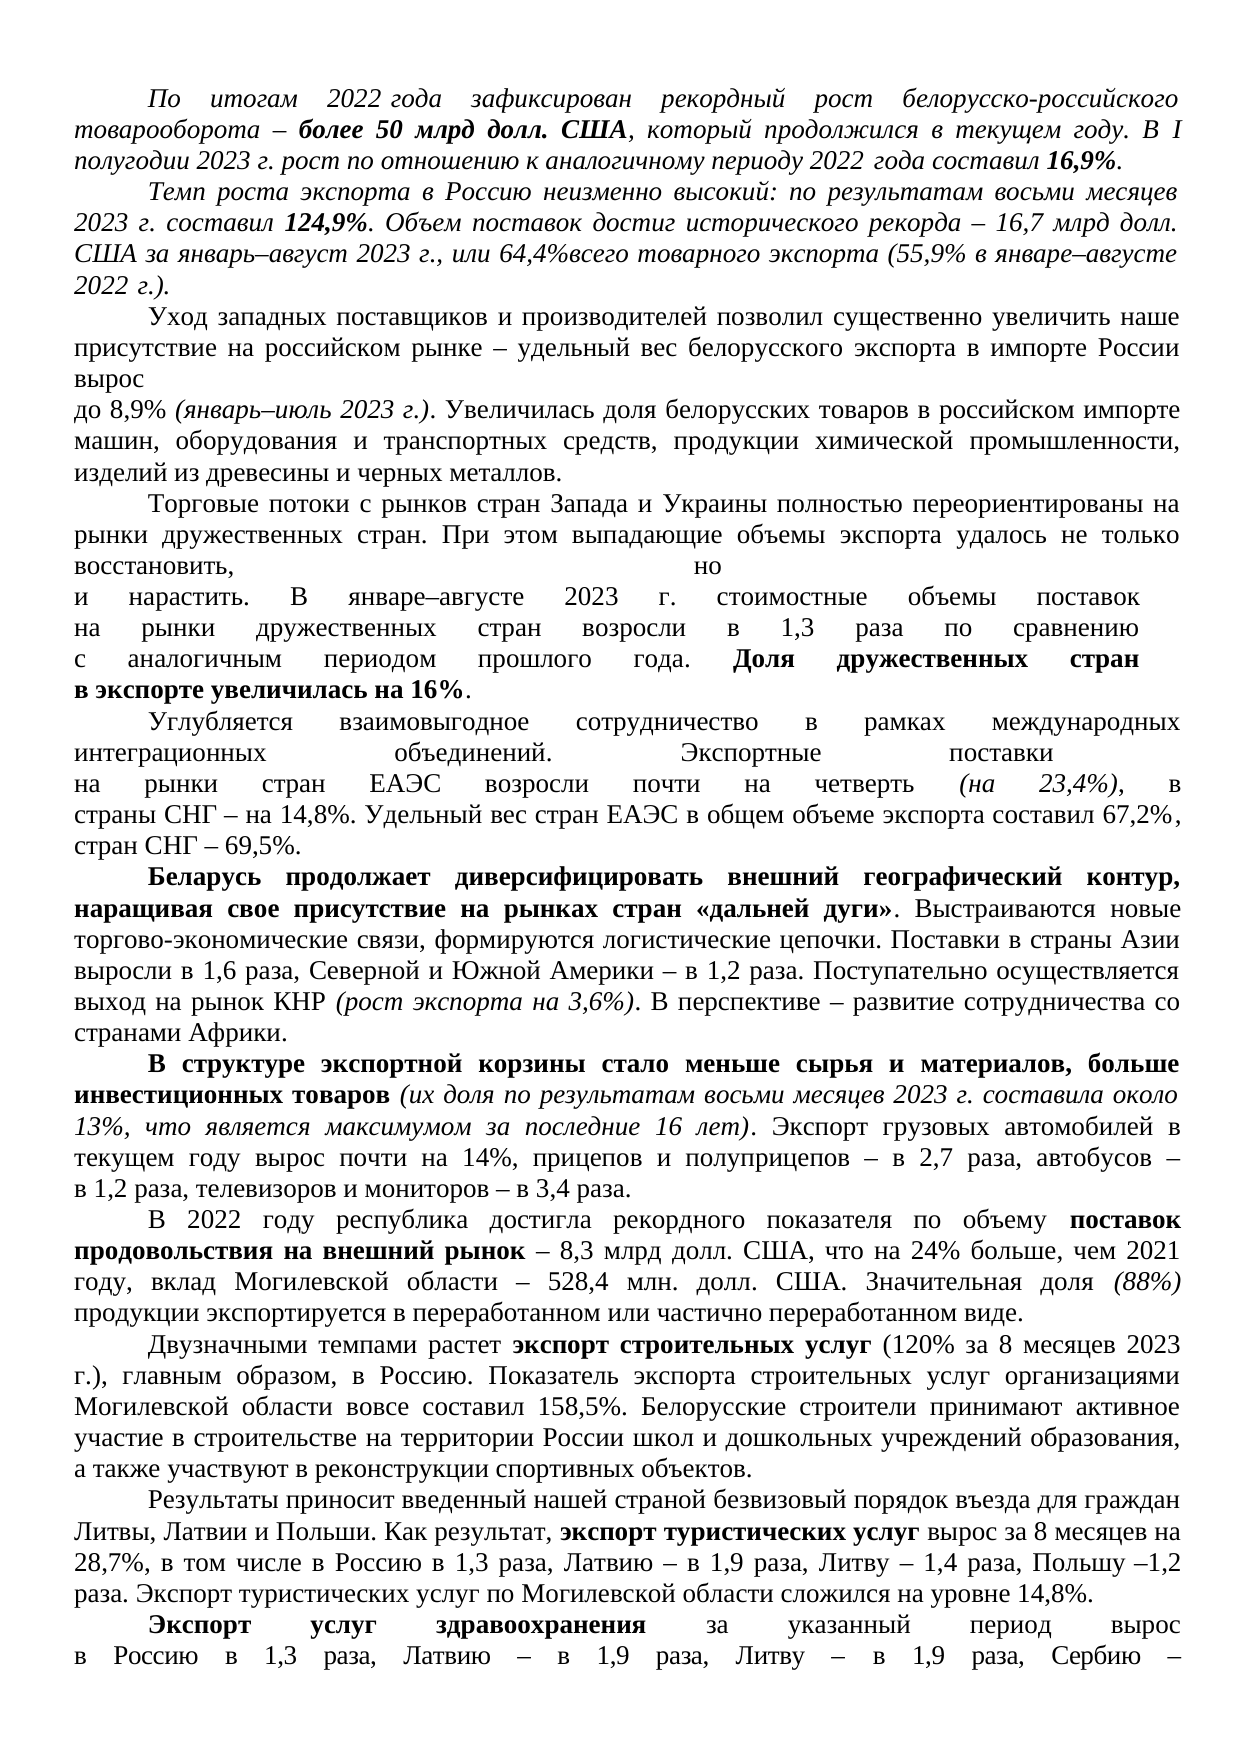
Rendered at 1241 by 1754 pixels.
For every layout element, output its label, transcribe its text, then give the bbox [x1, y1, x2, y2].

text Уход западных поставщиков и производителей позволил существенно увеличить наше присутствие на российском рынке – удельный вес белорусского экспорта в импорте России вырос до 8,9% (январь–июль 2023 г.). Увеличилась доля белорусских товаров в российском импорте машин, оборудования и транспортных средств, продукции химической промышленности, изделий из древесины и черных металлов. [74, 300, 1181, 487]
text Углубляется взаимовыгодное сотрудничество в рамках международных интеграционных объединений. Экспортные поставки на рынки стран ЕАЭС возросли почти на четверть (на 23,4%), в страны СНГ – на 14,8%. Удельный вес стран ЕАЭС в общем объеме экспорта составил 67,2%, стран СНГ – 69,5%. [74, 705, 1181, 861]
text В 2022 году республика достигла рекордного показателя по объему поставок продовольствия на внешний рынок – 8,3 млрд долл. США, что на 24% больше, чем 2021 году, вклад Могилевской области – 528,4 млн. долл. США. Значительная доля (88%) продукции экспортируется в переработанном или частично переработанном виде. [74, 1203, 1181, 1328]
text По итогам 2022 года зафиксирован рекордный рост белорусско-российского товарооборота – более 50 млрд долл. США, который продолжился в текущем году. В I полугодии 2023 г. рост по отношению к аналогичному периоду 2022 года составил 16,9%. [74, 82, 1181, 175]
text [74, 1608, 1181, 1670]
text В структуре экспортной корзины стало меньше сырья и материалов, больше инвестиционных товаров (их доля по результатам восьми месяцев 2023 г. составила около 13%, что является максимумом за последние 16 лет). Экспорт грузовых автомобилей в текущем году вырос почти на 14%, прицепов и полуприцепов – в 2,7 раза, автобусов – в 1,2 раза, телевизоров и мониторов – в 3,4 раза. [74, 1047, 1181, 1203]
text Беларусь продолжает диверсифицировать внешний географический контур, наращивая свое присутствие на рынках стран «дальней дуги». Выстраиваются новые торгово-экономические связи, формируются логистические цепочки. Поставки в страны Азии выросли в 1,6 раза, Северной и Южной Америки – в 1,2 раза. Поступательно осуществляется выход на рынок КНР (рост экспорта на 3,6%). В перспективе – развитие сотрудничества со странами Африки. [74, 861, 1181, 1047]
text Темп роста экспорта в Россию неизменно высокий: по результатам восьми месяцев 2023 г. составил 124,9%. Объем поставок достиг исторического рекорда – 16,7 млрд долл. США за январь–август 2023 г., или 64,4%всего товарного экспорта (55,9% в январе–августе 2022 г.). [74, 175, 1181, 300]
text Двузначными темпами растет экспорт строительных услуг (120% за 8 месяцев 2023 г.), главным образом, в Россию. Показатель экспорта строительных услуг организациями Могилевской области вовсе составил 158,5%. Белорусские строители принимают активное участие в строительстве на территории России школ и дошкольных учреждений образования, а также участвуют в реконструкции спортивных объектов. [74, 1328, 1181, 1483]
text Результаты приносит введенный нашей страной безвизовый порядок въезда для граждан Литвы, Латвии и Польши. Как результат, экспорт туристических услуг вырос за 8 месяцев на 28,7%, в том числе в Россию в 1,3 раза, Латвию – в 1,9 раза, Литву – 1,4 раза, Польшу –1,2 раза. Экспорт туристических услуг по Могилевской области сложился на уровне 14,8%. [74, 1483, 1181, 1608]
text Торговые потоки с рынков стран Запада и Украины полностью переориентированы на рынки дружественных стран. При этом выпадающие объемы экспорта удалось не только восстановить, но и нарастить. В январе–августе 2023 г. стоимостные объемы поставок на рынки дружественных стран возросли в 1,3 раза по сравнению с аналогичным периодом прошлого года. Доля дружественных стран в экспорте увеличилась на 16%. [74, 487, 1181, 705]
